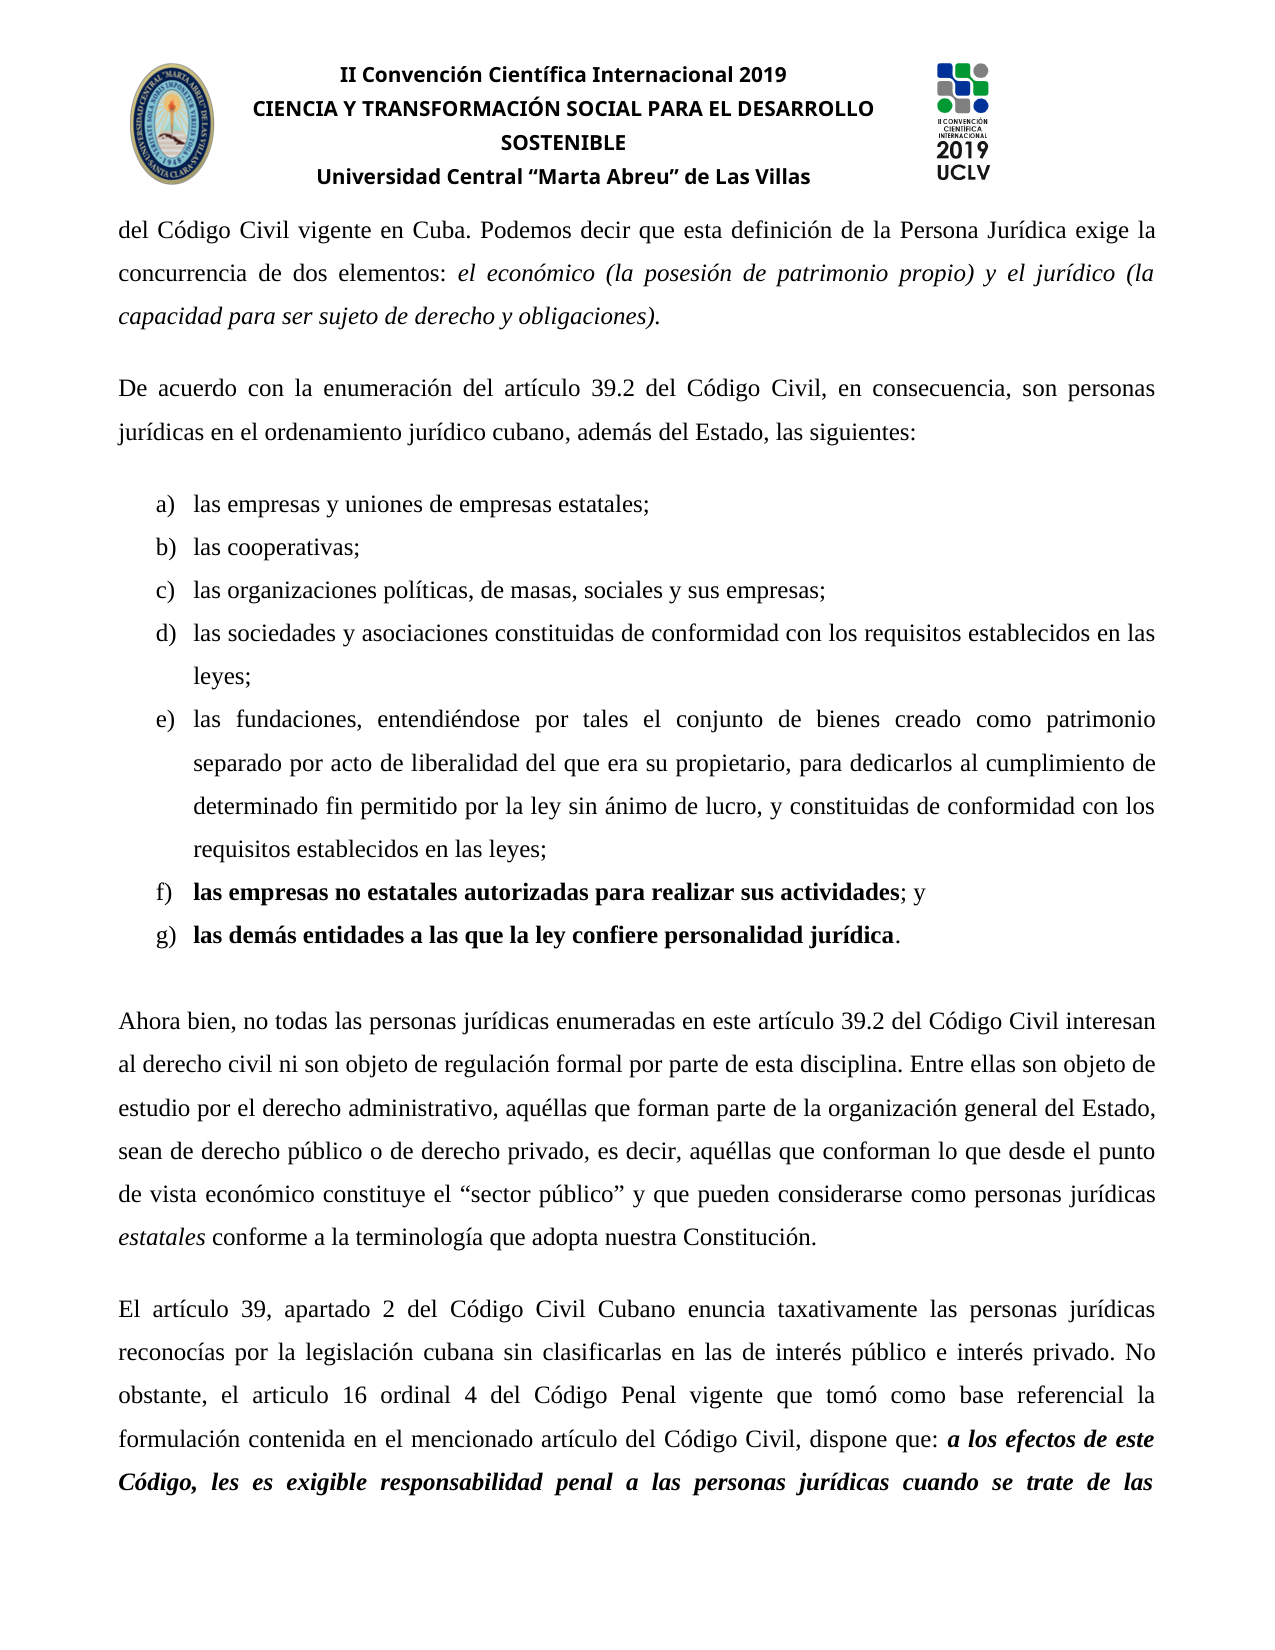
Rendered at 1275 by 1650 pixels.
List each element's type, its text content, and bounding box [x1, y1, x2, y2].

list las sociedades y asociaciones constituidas de conformidad con los requisitos establecidos en las leyes; [156, 618, 1157, 690]
list las organizaciones políticas, de masas, sociales y sus empresas; [156, 575, 1157, 604]
list las cooperativas; [156, 532, 1157, 561]
text Ahora bien, no todas las personas jurídicas enumeradas en este artículo 39.2 del Código Civil interesan al derecho civil ni son objeto de regulación formal por parte de esta disciplina. Entre ellas son objeto de estudio por el derecho administrativo, aquéllas que forman parte de la organización general del Estado, sean de derecho público o de derecho privado, es decir, aquéllas que conforman lo que desde el punto de vista económico constituye el “sector público” y que pueden considerarse como personas jurídicas estatales conforme a la terminología que adopta nuestra Constitución. [118, 1006, 1157, 1251]
list las demás entidades a las que la ley confiere personalidad jurídica. [156, 920, 1157, 949]
picture [934, 60, 993, 183]
picture [129, 62, 215, 186]
list las empresas y uniones de empresas estatales; [156, 489, 1157, 518]
list las fundaciones, entendiéndose por tales el conjunto de bienes creado como patrimonio separado por acto de liberalidad del que era su propietario, para dedicarlos al cumplimiento de determinado fin permitido por la ley sin ánimo de lucro, y constituidas de conformidad con los requisitos establecidos en las leyes; [156, 704, 1157, 863]
list las empresas no estatales autorizadas para realizar sus actividades; y [156, 877, 1157, 906]
text De acuerdo con la enumeración del artículo 39.2 del Código Civil, en consecuencia, son personas jurídicas en el ordenamiento jurídico cubano, además del Estado, las siguientes: [118, 373, 1157, 445]
